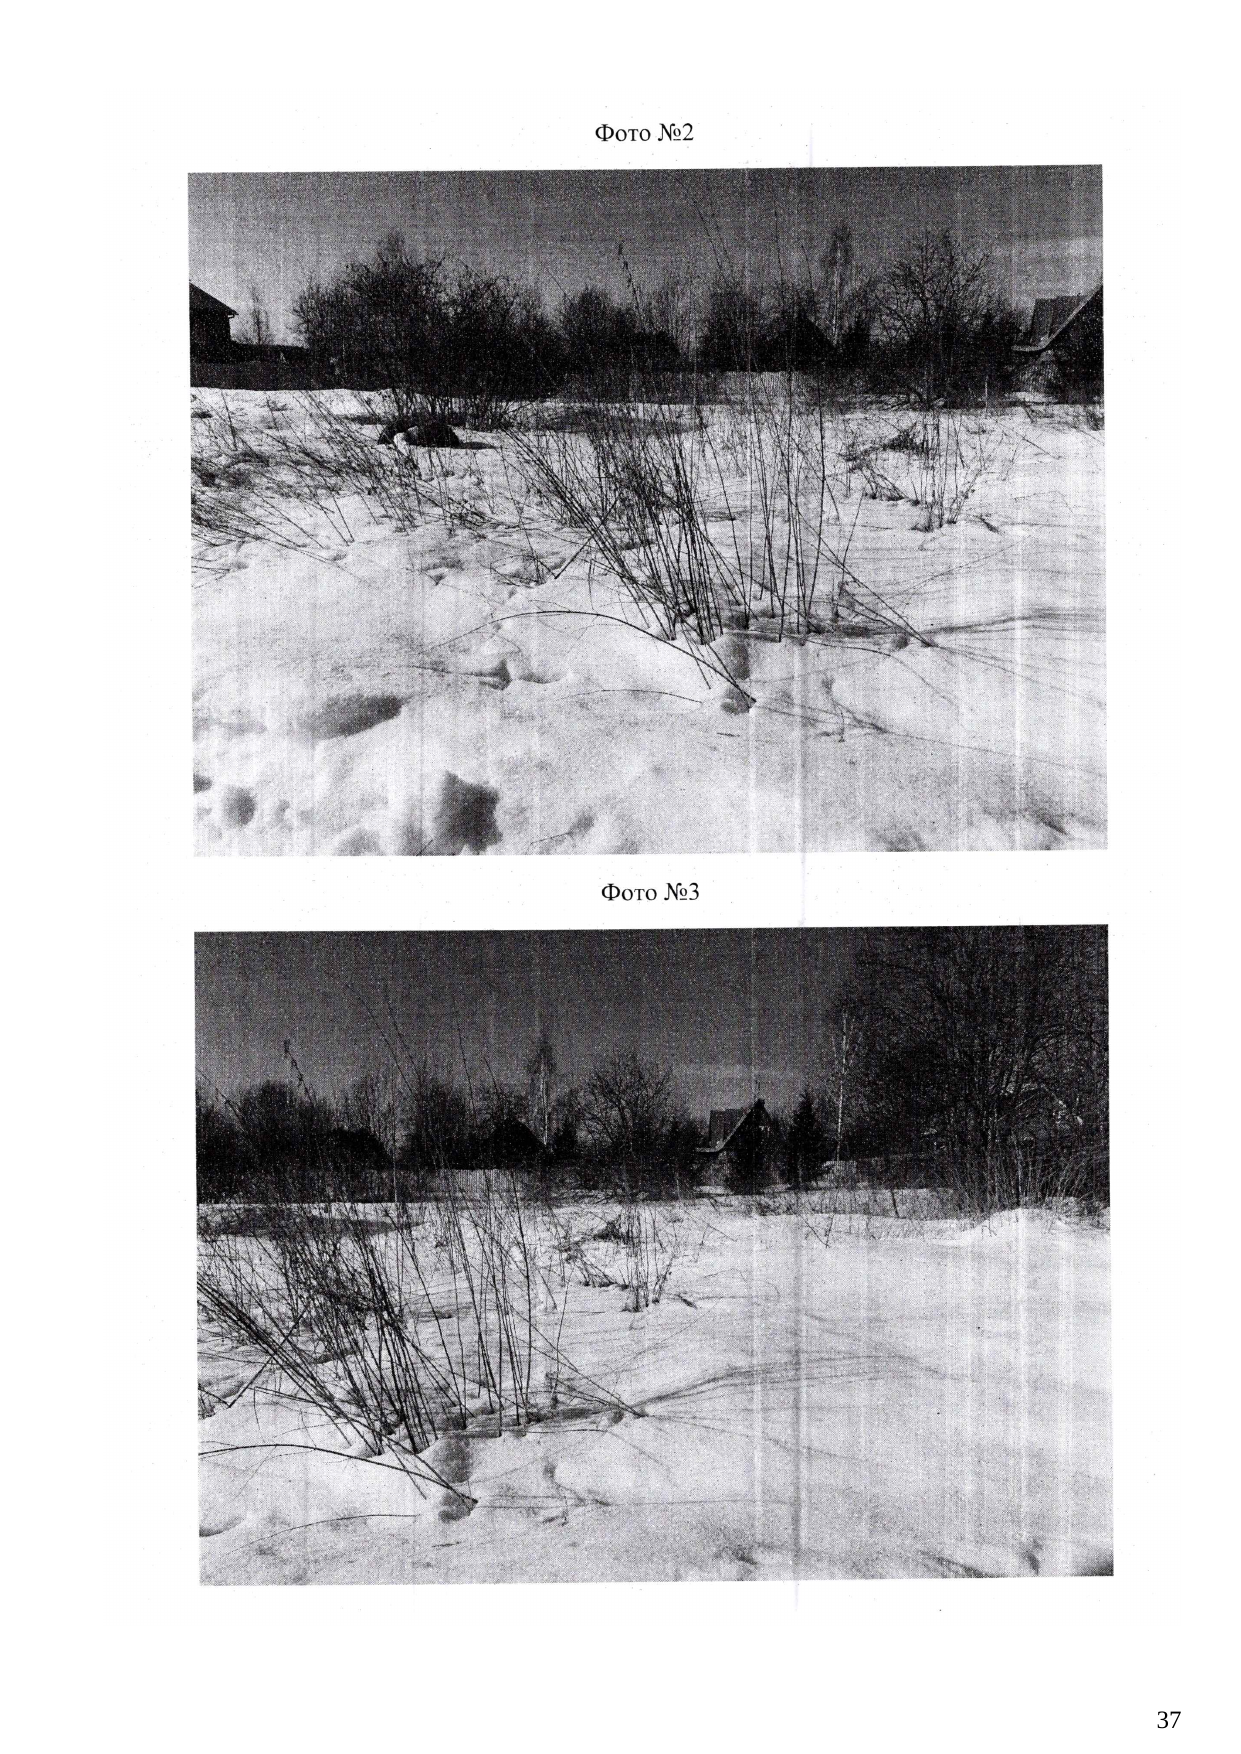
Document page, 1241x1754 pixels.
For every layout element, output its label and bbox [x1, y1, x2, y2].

picture [103, 88, 1181, 1626]
